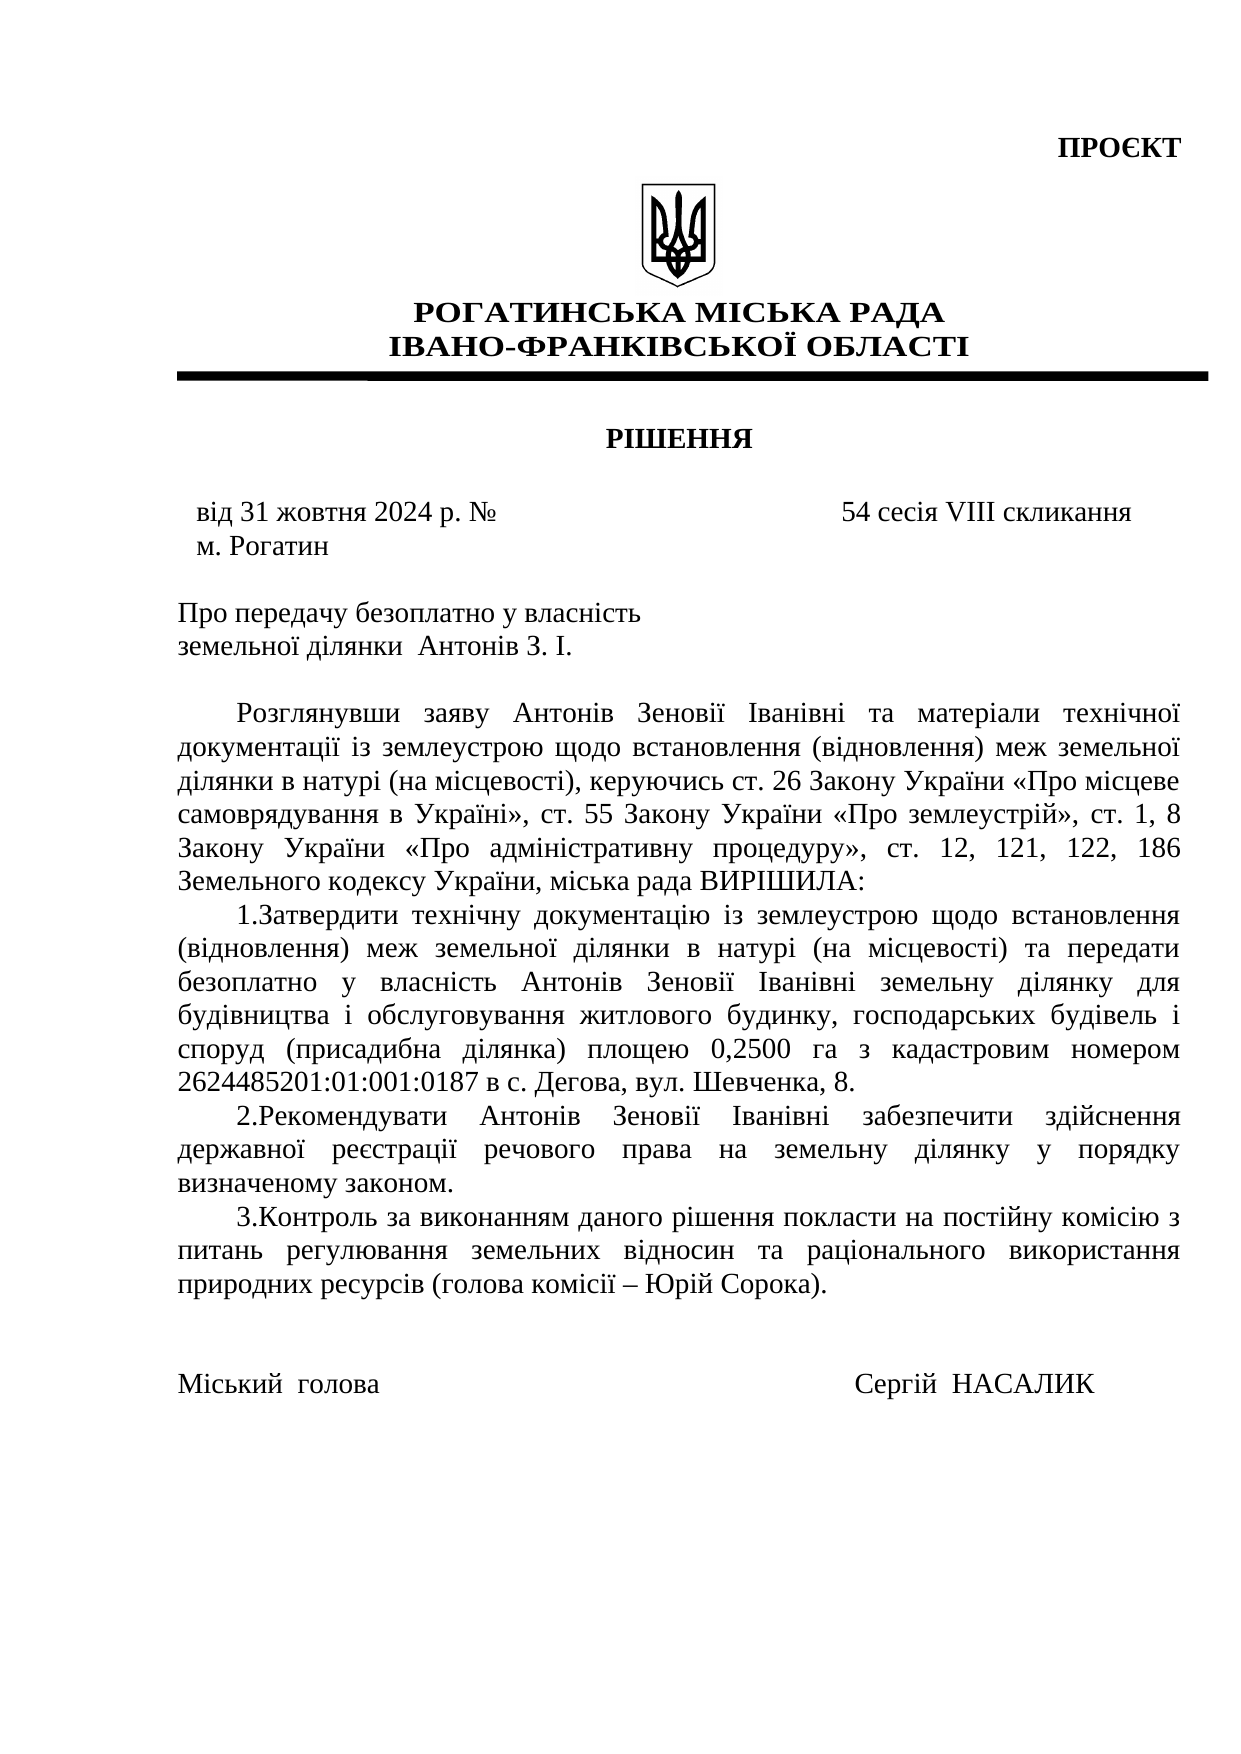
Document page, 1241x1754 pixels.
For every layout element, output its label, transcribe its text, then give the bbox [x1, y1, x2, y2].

text Розглянувши заяву Антонів Зеновії Іванівні та матеріали технічної документації із землеустрою щодо встановлення (відновлення) меж земельної ділянки в натурі (на місцевості), керуючись ст. 26 Закону України «Про місцеве самоврядування в Україні», ст. 55 Закону України «Про землеустрій», ст. 1, 8 Закону України «Про адміністративну процедуру», ст. 12, 121, 122, 186 Земельного кодексу України, міська рада ВИРІШИЛА: [177, 696, 1181, 897]
text 1.Затвердити технічну документацію із землеустрою щодо встановлення (відновлення) меж земельної ділянки в натурі (на місцевості) та передати безоплатно у власність Антонів Зеновії Іванівні земельну ділянку для будівництва і обслуговування житлового будинку, господарських будівель і споруд (присадибна ділянка) площею 0,2500 га з кадастровим номером 2624485201:01:001:0187 в с. Дегова, вул. Шевченка, 8. [177, 897, 1181, 1098]
text від 31 жовтня 2024 р. № 54 сесія VIII скликання [196, 494, 1237, 528]
text 3.Контроль за виконанням даного рішення покласти на постійну комісію з питань регулювання земельних відносин та раціонального використання природних ресурсів (голова комісії – Юрій Сорока). [177, 1199, 1181, 1299]
text земельної ділянки Антонів З. І. [177, 628, 1181, 662]
text ПРОЄКТ [177, 131, 1181, 164]
text м. Рогатин [196, 528, 1237, 561]
text 2.Рекомендувати Антонів Зеновії Іванівні забезпечити здійснення державної реєстрації речового права на земельну ділянку у порядку визначеному законом. [177, 1098, 1181, 1199]
text ІВАНО-ФРАНКІВСЬКОЇ ОБЛАСТІ [177, 329, 1181, 362]
text РОГАТИНСЬКА МІСЬКА РАДА [177, 295, 1181, 329]
text РІШЕННЯ [177, 421, 1181, 454]
text Міський голова Сергій НАСАЛИК [177, 1366, 1181, 1400]
text Про передачу безоплатно у власність [177, 595, 1237, 628]
